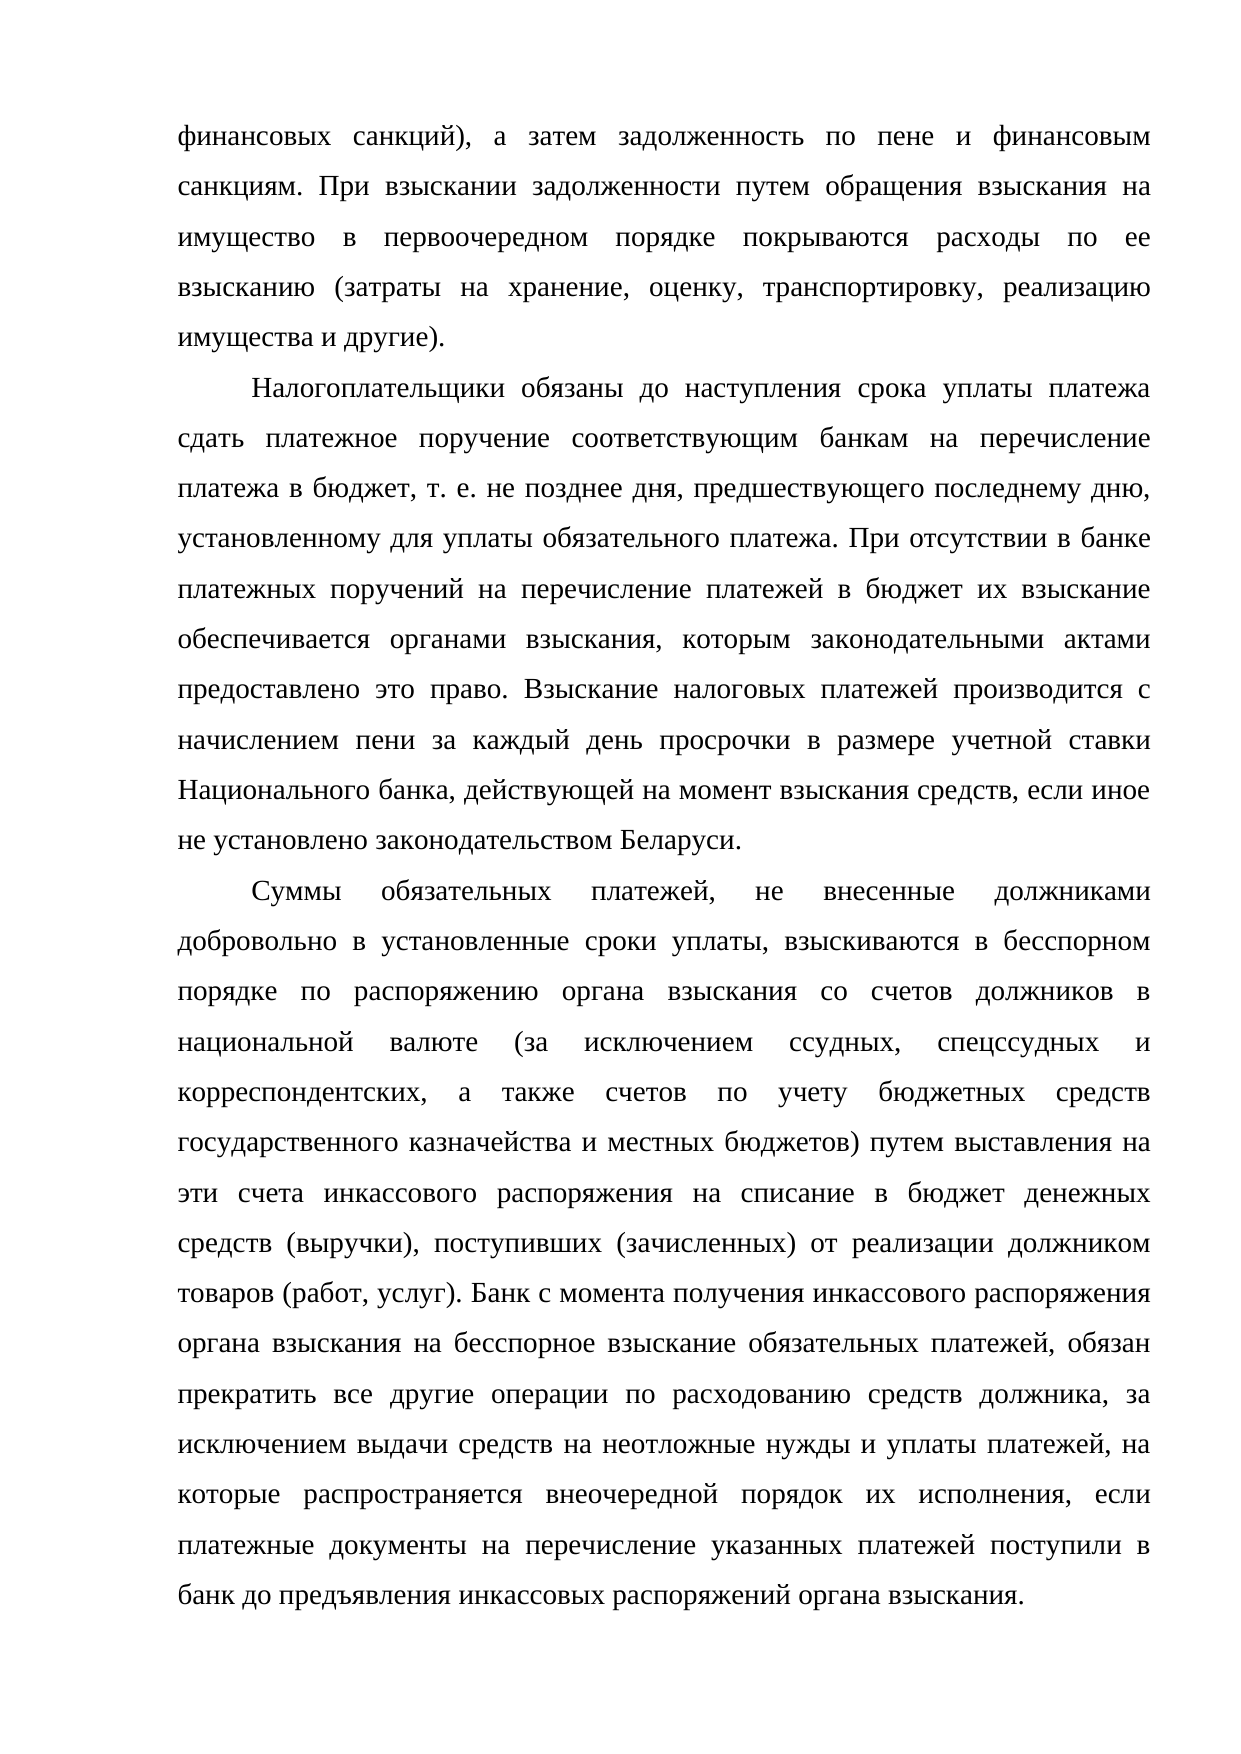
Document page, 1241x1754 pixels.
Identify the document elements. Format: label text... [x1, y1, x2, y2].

text Налогоплательщики обязаны до наступления срока уплаты платежа сдать платежное поручение соответствующим банкам на перечисление платежа в бюджет, т. е. не позднее дня, предшествующего последнему дню, установленному для уплаты обязательного платежа. При отсутствии в банке платежных поручений на перечисление платежей в бюджет их взыскание обеспечивается органами взыскания, которым законодательными актами предоставлено это право. Взыскание налоговых платежей производится с начислением пени за каждый день просрочки в размере учетной ставки Национального банка, действующей на момент взыскания средств, если иное не установлено законодательством Беларуси. [177, 370, 1152, 856]
text Суммы обязательных платежей, не внесенные должниками добровольно в установленные сроки уплаты, взыскиваются в бесспорном порядке по распоряжению органа взыскания со счетов должников в национальной валюте (за исключением ссудных, спецссудных и корреспондентских, а также счетов по учету бюджетных средств государственного казначейства и местных бюджетов) путем выставления на эти счета инкассового распоряжения на списание в бюджет денежных средств (выручки), поступивших (зачисленных) от реализации должником товаров (работ, услуг). Банк с момента получения инкассового распоряжения органа взыскания на бесспорное взыскание обязательных платежей, обязан прекратить все другие операции по расходованию средств должника, за исключением выдачи средств на неотложные нужды и уплаты платежей, на которые распространяется внеочередной порядок их исполнения, если платежные документы на перечисление указанных платежей поступили в банк до предъявления инкассовых распоряжений органа взыскания. [177, 873, 1152, 1611]
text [177, 118, 1152, 353]
